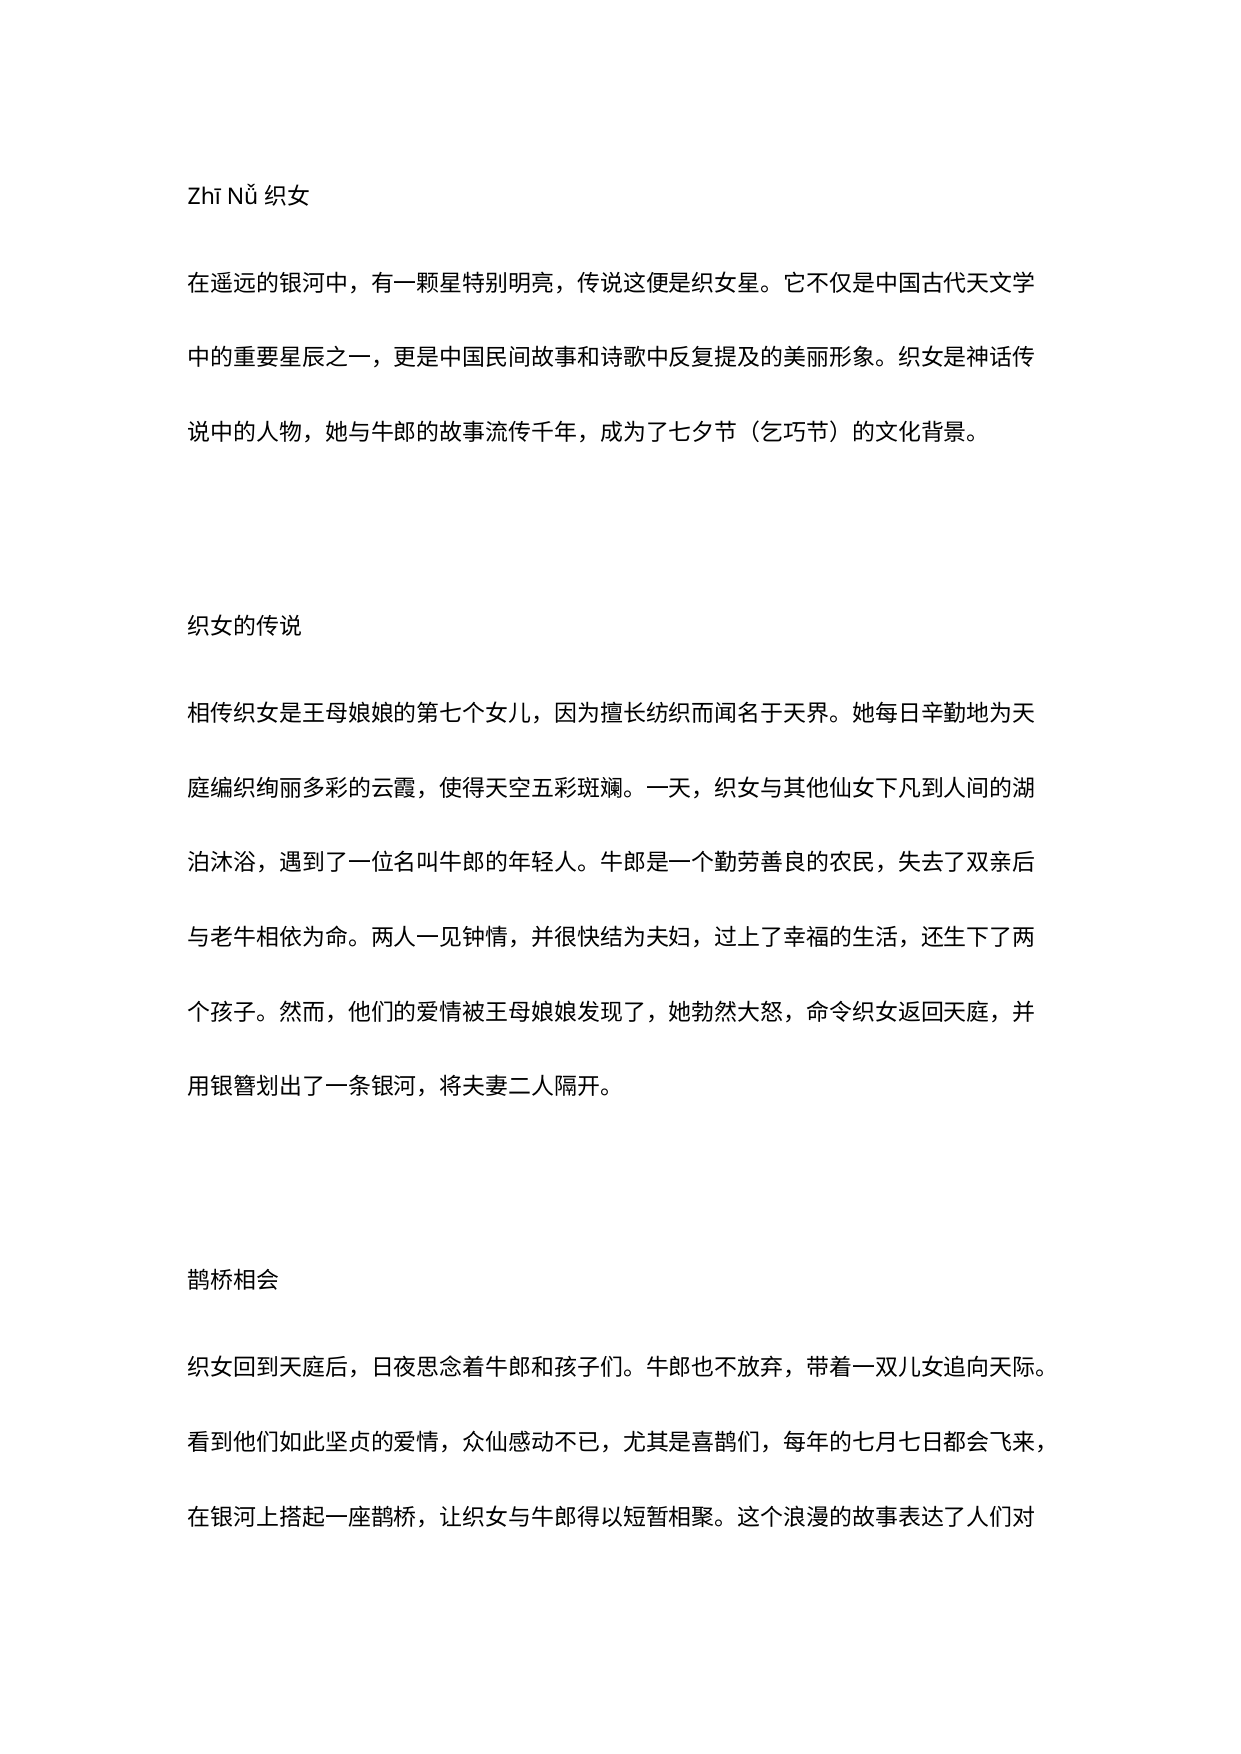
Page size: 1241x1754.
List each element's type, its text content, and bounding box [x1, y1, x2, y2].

text 鹊桥相会 [187, 1247, 1053, 1312]
text 相传织女是王母娘娘的第七个女儿，因为擅长纺织而闻名于天界。她每日辛勤地为天庭编织绚丽多彩的云霞，使得天空五彩斑斓。一天，织女与其他仙女下凡到人间的湖泊沐浴，遇到了一位名叫牛郎的年轻人。牛郎是一个勤劳善良的农民，失去了双亲后与老牛相依为命。两人一见钟情，并很快结为夫妇，过上了幸福的生活，还生下了两个孩子。然而，他们的爱情被王母娘娘发现了，她勃然大怒，命令织女返回天庭，并用银簪划出了一条银河，将夫妻二人隔开。 [187, 679, 1053, 1117]
text 织女的传说 [187, 592, 1053, 657]
text 在遥远的银河中，有一颗星特别明亮，传说这便是织女星。它不仅是中国古代天文学中的重要星辰之一，更是中国民间故事和诗歌中反复提及的美丽形象。织女是神话传说中的人物，她与牛郎的故事流传千年，成为了七夕节（乞巧节）的文化背景。 [187, 249, 1053, 463]
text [187, 1333, 1053, 1547]
text Zhī Nǚ 织女 [187, 162, 1053, 227]
